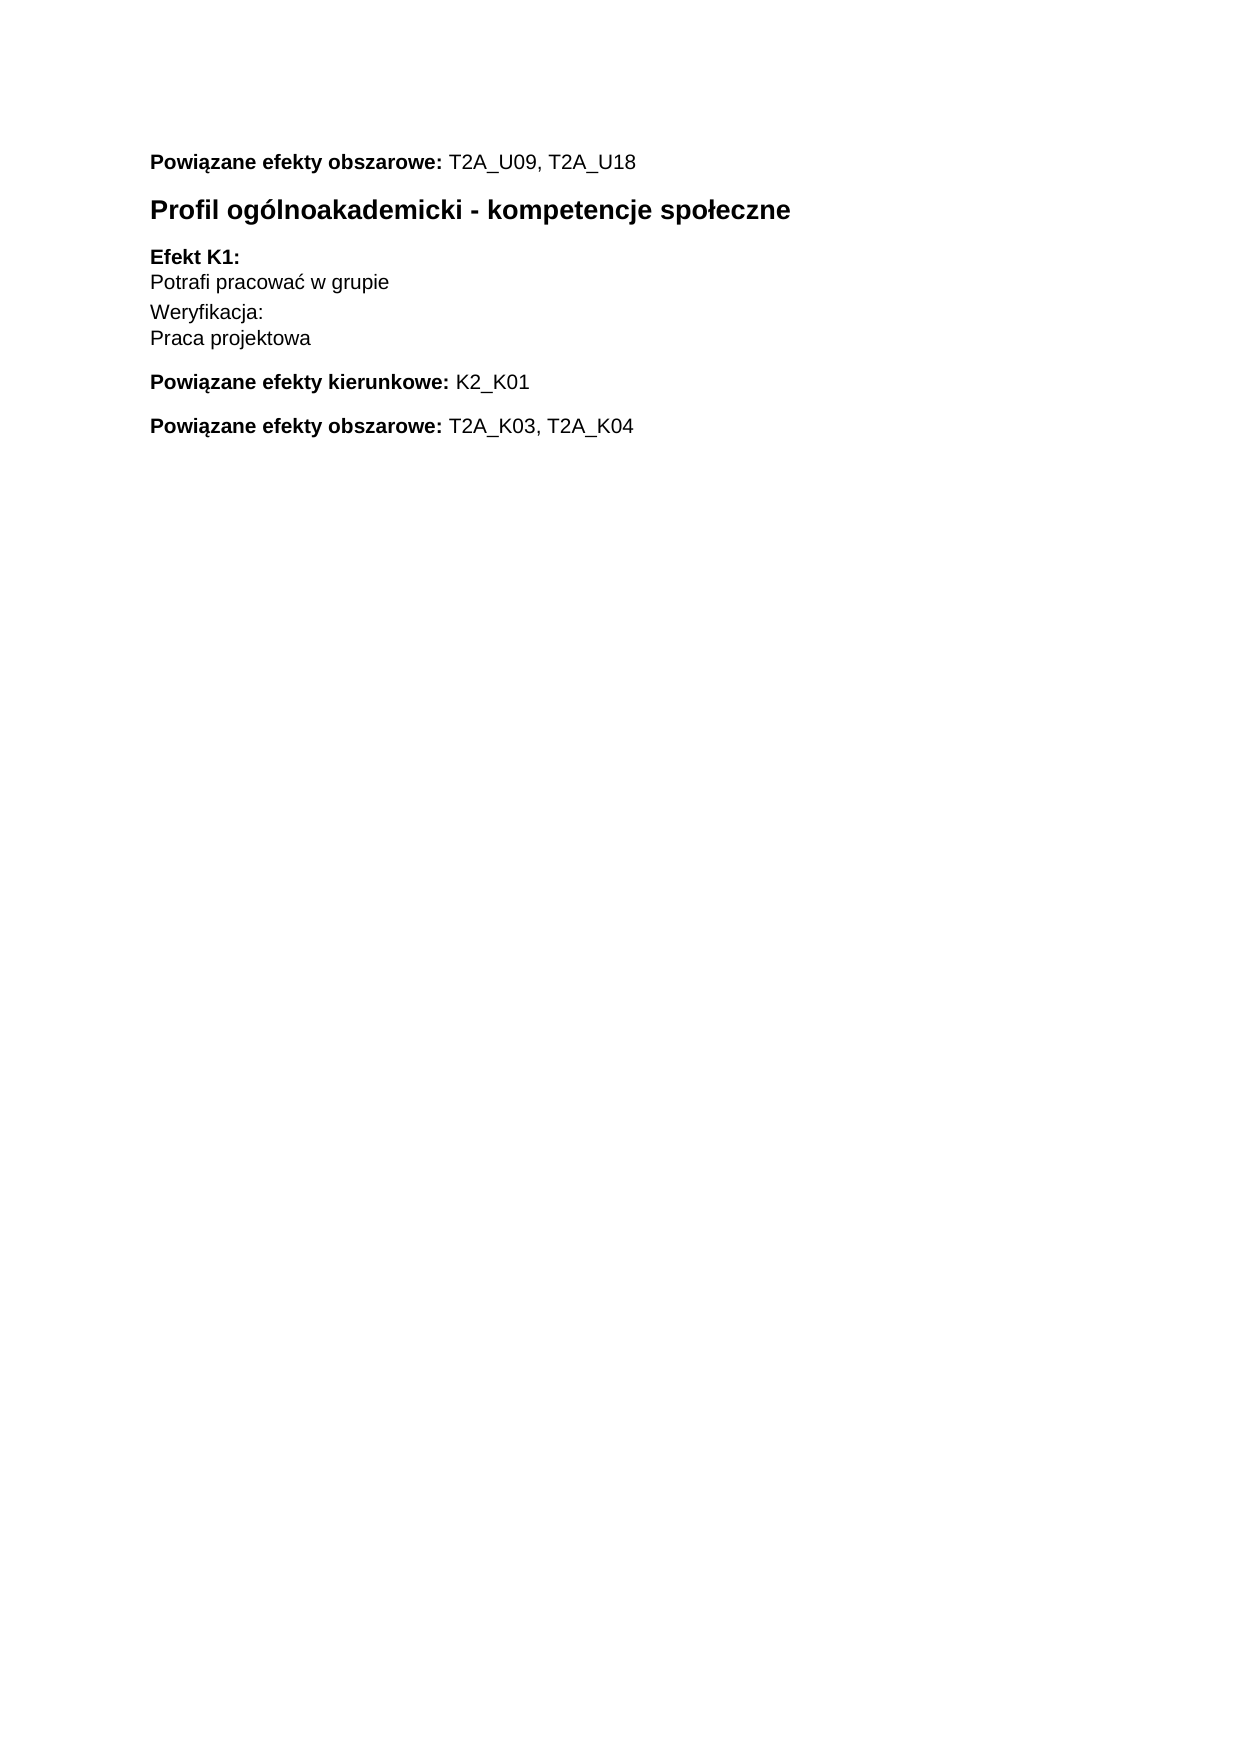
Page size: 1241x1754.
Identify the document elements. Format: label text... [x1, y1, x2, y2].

text Potrafi pracować w grupie [150, 270, 1090, 294]
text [150, 150, 1090, 174]
text Powiązane efekty kierunkowe: K2_K01 [150, 370, 1090, 394]
subtitle Profil ogólnoakademicki - kompetencje społeczne [150, 194, 1090, 225]
text Weryfikacja: [150, 300, 1090, 324]
text Powiązane efekty obszarowe: T2A_K03, T2A_K04 [150, 413, 1090, 437]
text Efekt K1: [150, 245, 1090, 269]
text Praca projektowa [150, 326, 1090, 350]
